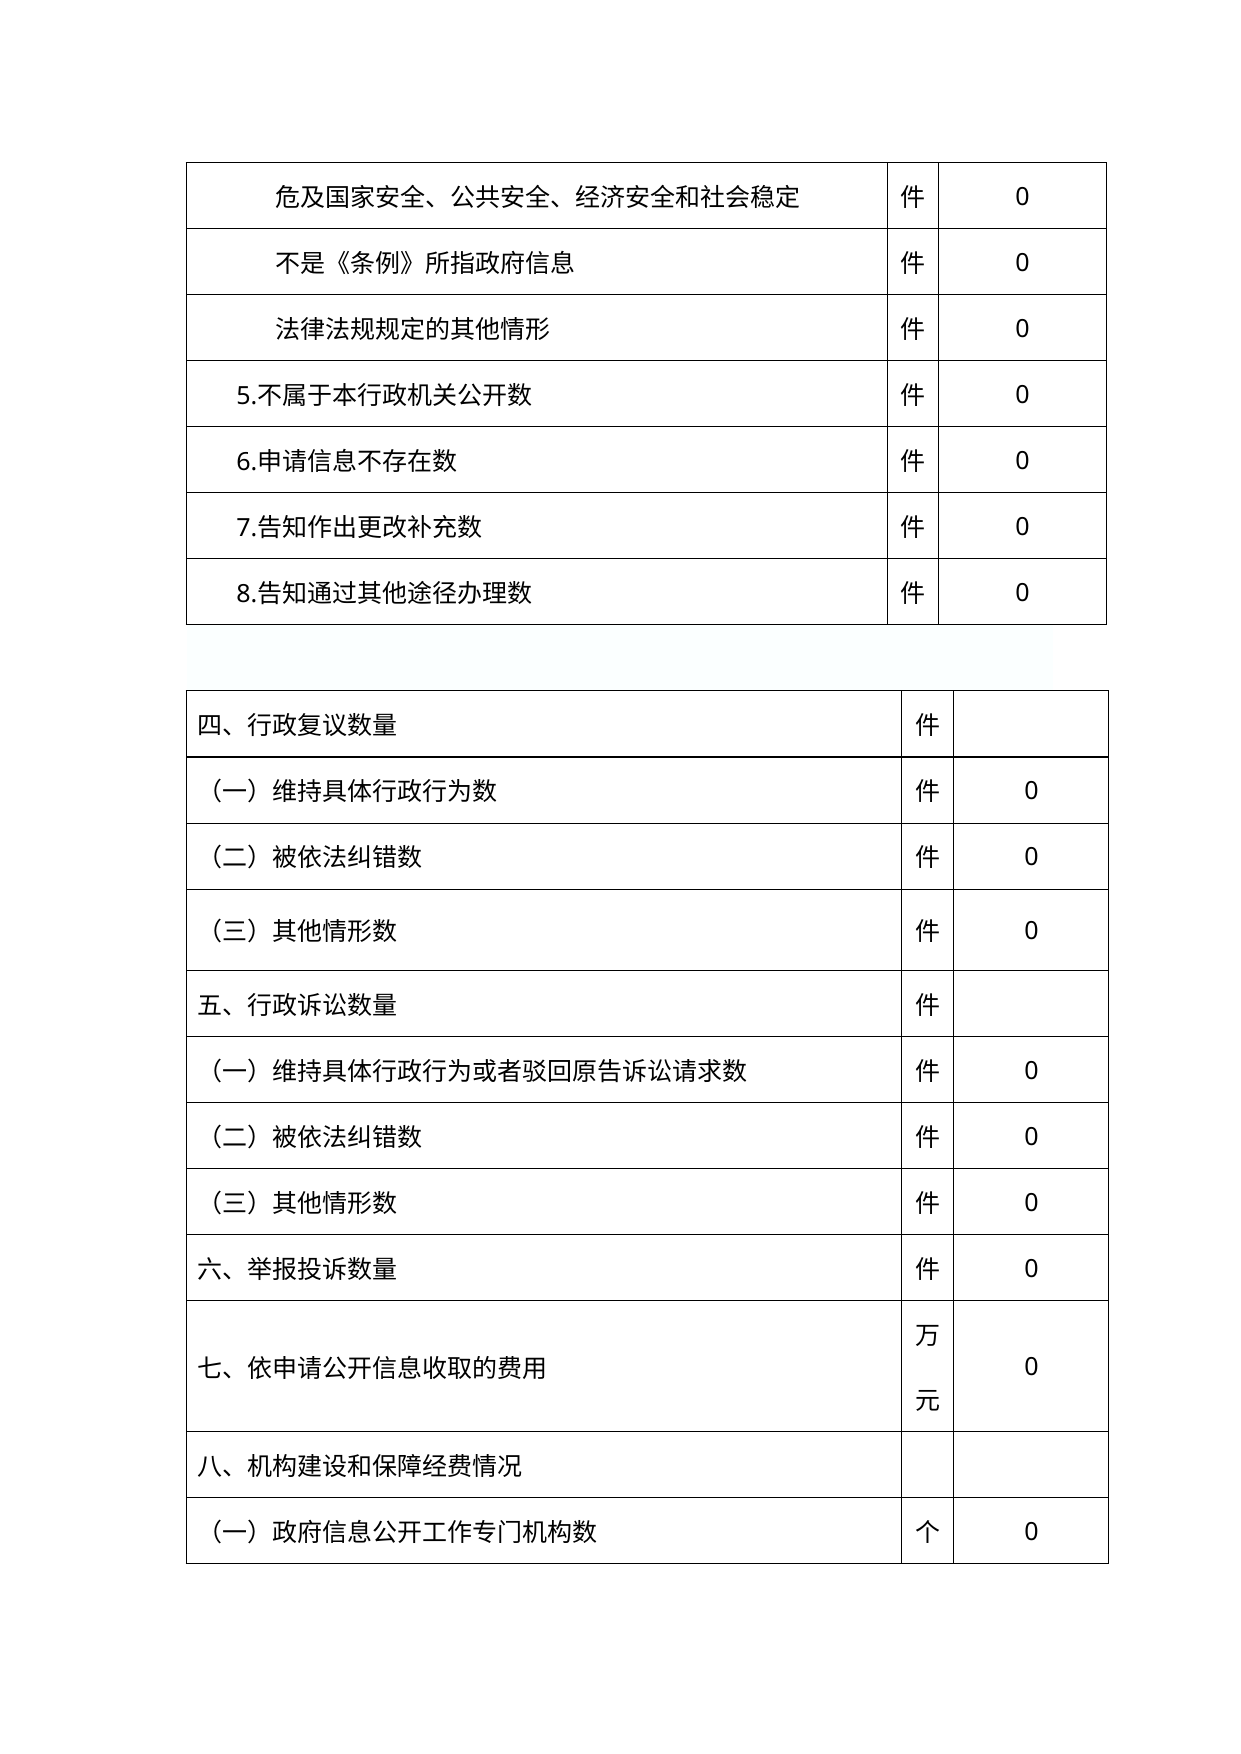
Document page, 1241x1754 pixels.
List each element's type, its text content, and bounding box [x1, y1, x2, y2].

table_cell 八、机构建设和保障经费情况 [187, 1432, 901, 1497]
table_cell [954, 971, 1108, 1036]
table_cell 件 [888, 295, 938, 360]
table_cell 件 [888, 361, 938, 426]
table_cell 个 [902, 1498, 953, 1563]
table_cell 0 [954, 1235, 1108, 1300]
table_cell 0 [954, 1037, 1108, 1102]
table_cell 8.告知通过其他途径办理数 [187, 559, 887, 624]
table_header 四、行政复议数量 [187, 691, 901, 756]
table_cell 不是《条例》所指政府信息 [187, 229, 887, 294]
table_cell 6.申请信息不存在数 [187, 427, 887, 492]
table_cell 0 [954, 758, 1108, 822]
table_cell 0 [954, 890, 1108, 970]
table_cell 0 [939, 427, 1106, 492]
table_cell 0 [954, 1169, 1108, 1234]
table_cell 件 [888, 427, 938, 492]
table_cell 件 [902, 971, 953, 1036]
table_cell 件 [888, 559, 938, 624]
table_cell 0 [939, 229, 1106, 294]
table_header [954, 691, 1108, 756]
table_cell （三）其他情形数 [187, 1169, 901, 1234]
table_cell [902, 1432, 953, 1497]
table_cell 7.告知作出更改补充数 [187, 493, 887, 558]
table_cell 七、依申请公开信息收取的费用 [187, 1301, 901, 1431]
table_cell 危及国家安全、公共安全、经济安全和社会稳定 [187, 163, 887, 228]
table_cell （一）政府信息公开工作专门机构数 [187, 1498, 901, 1563]
table_cell 件 [902, 1235, 953, 1300]
table_cell 0 [939, 559, 1106, 624]
table_header 件 [902, 691, 953, 756]
table_cell （一）维持具体行政行为或者驳回原告诉讼请求数 [187, 1037, 901, 1102]
table_cell 万元 [902, 1301, 953, 1431]
table_cell 0 [939, 361, 1106, 426]
table_cell 0 [939, 163, 1106, 228]
table_cell 0 [939, 295, 1106, 360]
table_cell 件 [888, 163, 938, 228]
table_cell [954, 1432, 1108, 1497]
table_cell 件 [902, 1037, 953, 1102]
table_cell 0 [954, 1498, 1108, 1563]
table_cell 件 [902, 890, 953, 970]
table_cell 5.不属于本行政机关公开数 [187, 361, 887, 426]
table_cell （三）其他情形数 [187, 890, 901, 970]
table_cell 件 [888, 229, 938, 294]
table_cell 六、举报投诉数量 [187, 1235, 901, 1300]
table_cell 件 [902, 824, 953, 888]
table_cell 0 [939, 493, 1106, 558]
table_cell 0 [954, 1301, 1108, 1431]
table_cell 件 [888, 493, 938, 558]
table_cell （一）维持具体行政行为数 [187, 758, 901, 822]
table_cell （二）被依法纠错数 [187, 1103, 901, 1168]
table_cell 法律法规规定的其他情形 [187, 295, 887, 360]
table_cell 件 [902, 758, 953, 822]
table_cell 五、行政诉讼数量 [187, 971, 901, 1036]
table_cell 0 [954, 824, 1108, 888]
table_cell （二）被依法纠错数 [187, 824, 901, 888]
table_cell 件 [902, 1103, 953, 1168]
table_cell 件 [902, 1169, 953, 1234]
table_cell 0 [954, 1103, 1108, 1168]
